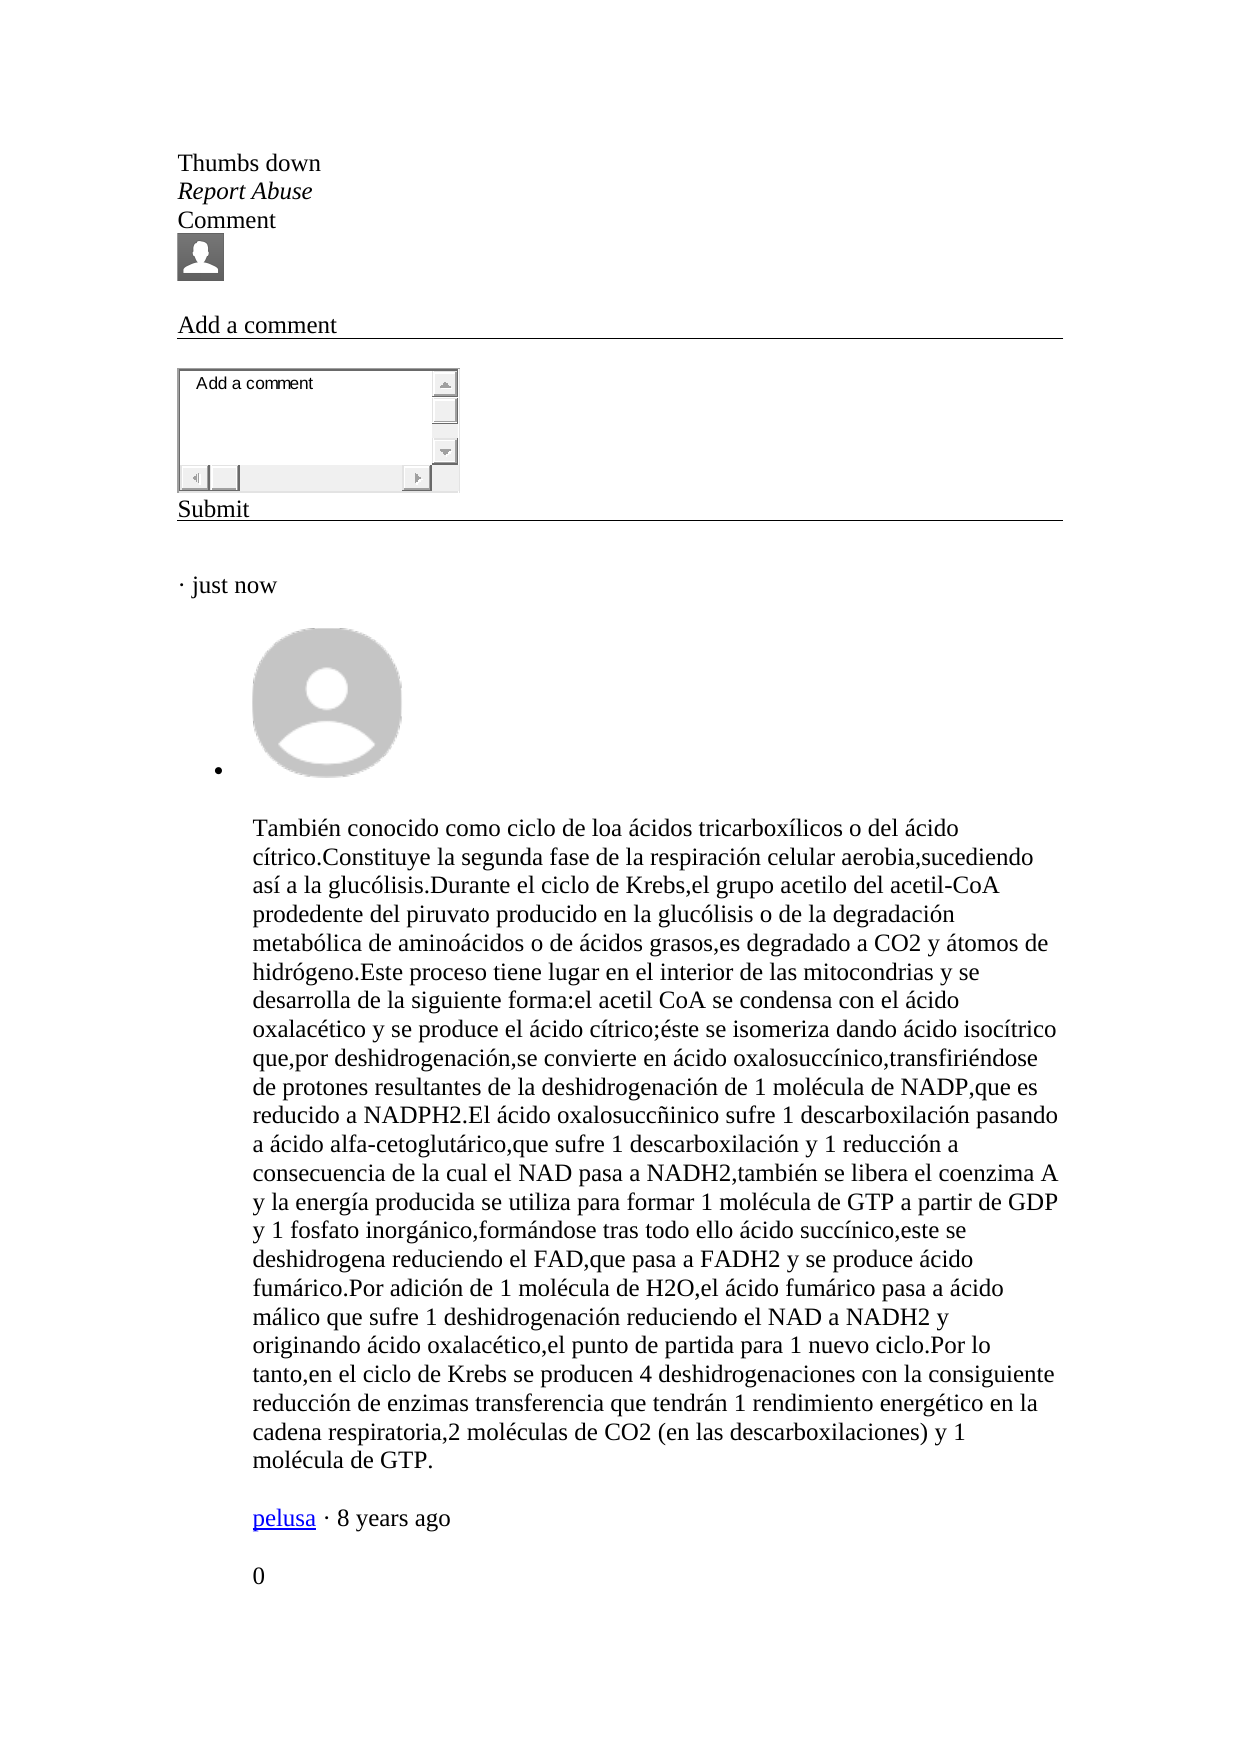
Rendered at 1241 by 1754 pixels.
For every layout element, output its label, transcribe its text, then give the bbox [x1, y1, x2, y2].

text 0 [252, 1561, 1063, 1590]
text Report Abuse [177, 176, 1063, 205]
picture [252, 628, 403, 778]
text Comment [177, 205, 1063, 234]
text Thumbs down [177, 148, 1063, 176]
text Submit [177, 494, 1063, 520]
text Add a comment [177, 310, 1063, 338]
text · just now [177, 570, 1063, 599]
text También conocido como ciclo de loa ácidos tricarboxílicos o del ácido cítrico.Constituye la segunda fase de la respiración celular aerobia,sucediendo así a la glucólisis.Durante el ciclo de Krebs,el grupo acetilo del acetil-CoA prodedente del piruvato producido en la glucólisis o de la degradación metabólica de aminoácidos o de ácidos grasos,es degradado a CO2 y átomos de hidrógeno.Este proceso tiene lugar en el interior de las mitocondrias y se desarrolla de la siguiente forma:el acetil CoA se condensa con el ácido oxalacético y se produce el ácido cítrico;éste se isomeriza dando ácido isocítrico que,por deshidrogenación,se convierte en ácido oxalosuccínico,transfiriéndose de protones resultantes de la deshidrogenación de 1 molécula de NADP,que es reducido a NADPH2.El ácido oxalosuccñinico sufre 1 descarboxilación pasando a ácido alfa-cetoglutárico,que sufre 1 descarboxilación y 1 reducción a consecuencia de la cual el NAD pasa a NADH2,también se libera el coenzima A y la energía producida se utiliza para formar 1 molécula de GTP a partir de GDP y 1 fosfato inorgánico,formándose tras todo ello ácido succínico,este se deshidrogena reduciendo el FAD,que pasa a FADH2 y se produce ácido fumárico.Por adición de 1 molécula de H2O,el ácido fumárico pasa a ácido málico que sufre 1 deshidrogenación reduciendo el NAD a NADH2 y originando ácido oxalacético,el punto de partida para 1 nuevo ciclo.Por lo tanto,en el ciclo de Krebs se producen 4 deshidrogenaciones con la consiguiente reducción de enzimas transferencia que tendrán 1 rendimiento energético en la cadena respiratoria,2 moléculas de CO2 (en las descarboxilaciones) y 1 molécula de GTP. [252, 813, 1063, 1474]
picture [177, 233, 224, 281]
text pelusa · 8 years ago [252, 1503, 1063, 1532]
